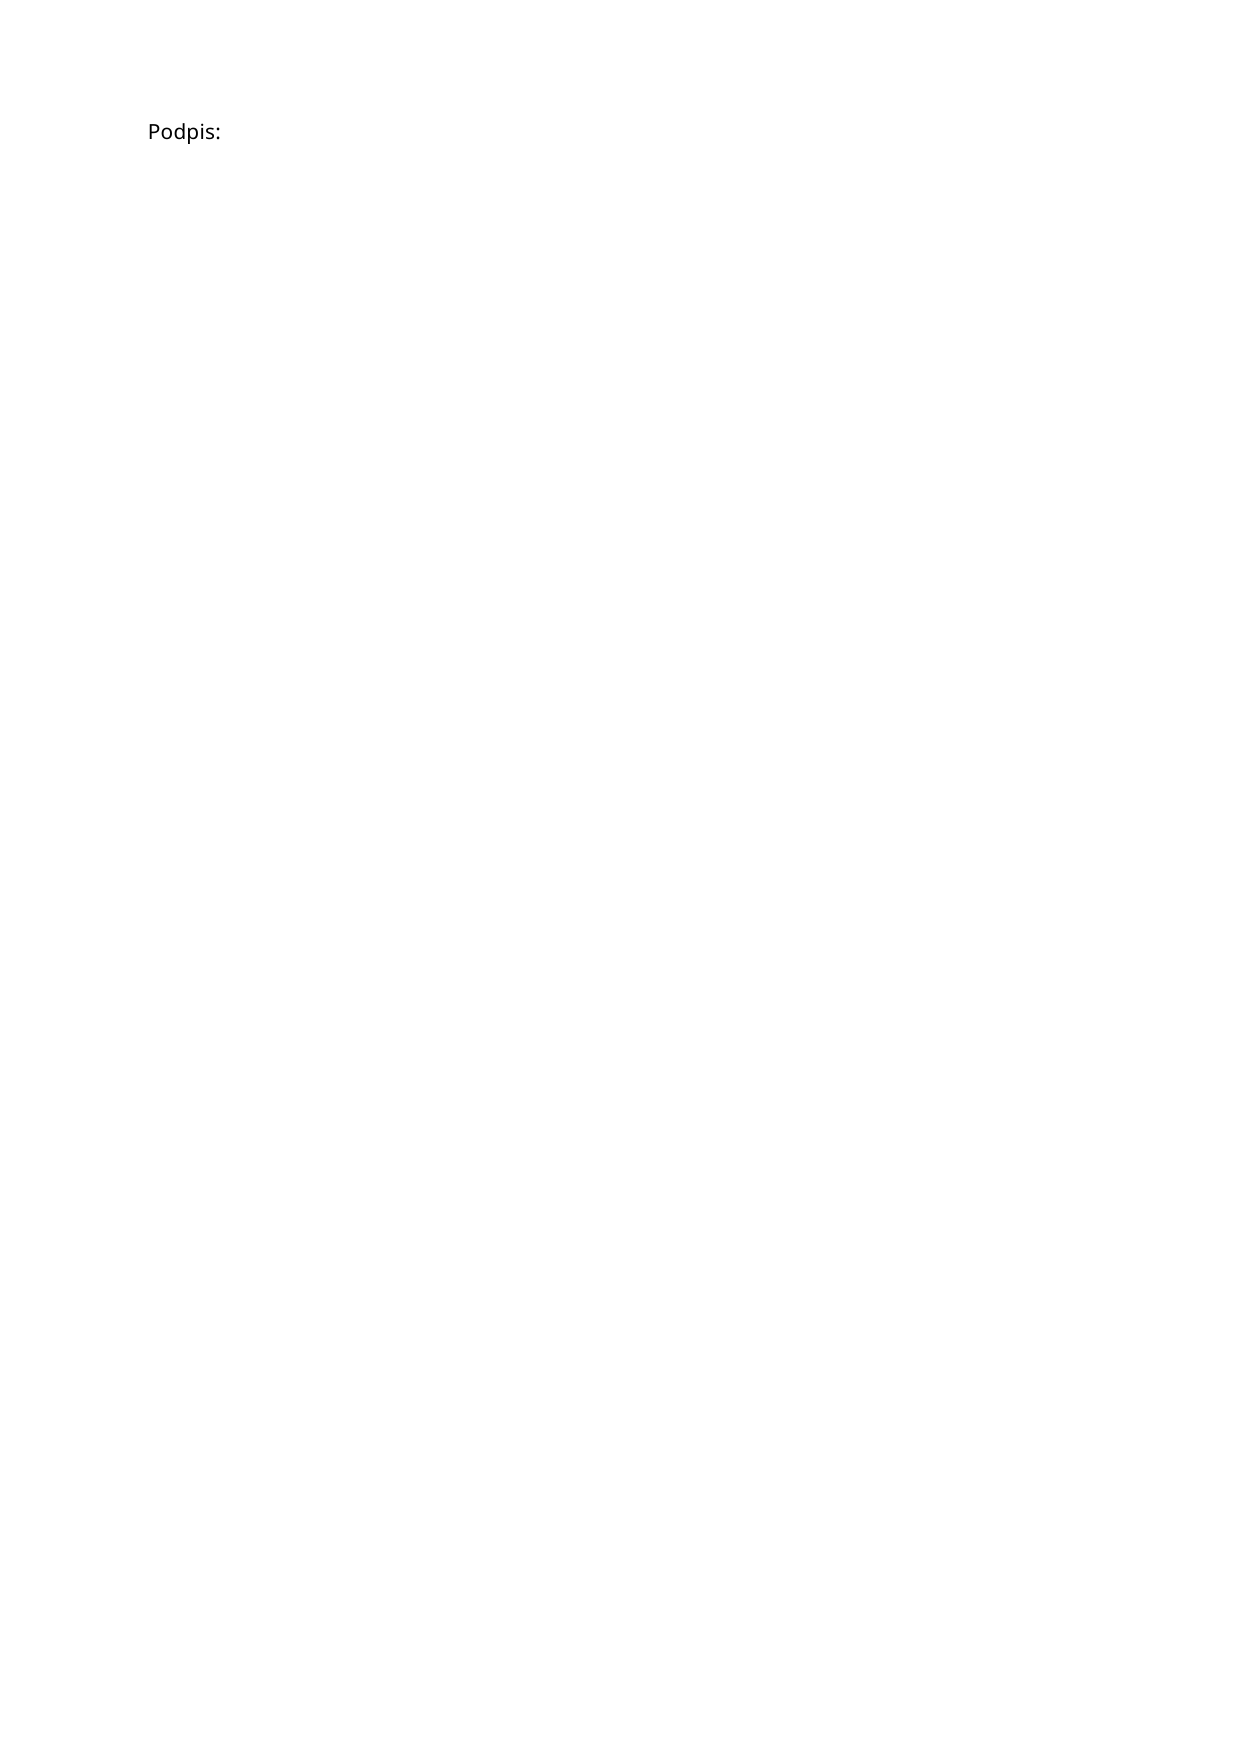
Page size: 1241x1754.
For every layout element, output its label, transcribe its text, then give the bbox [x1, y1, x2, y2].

text Podpis: [148, 117, 1093, 145]
